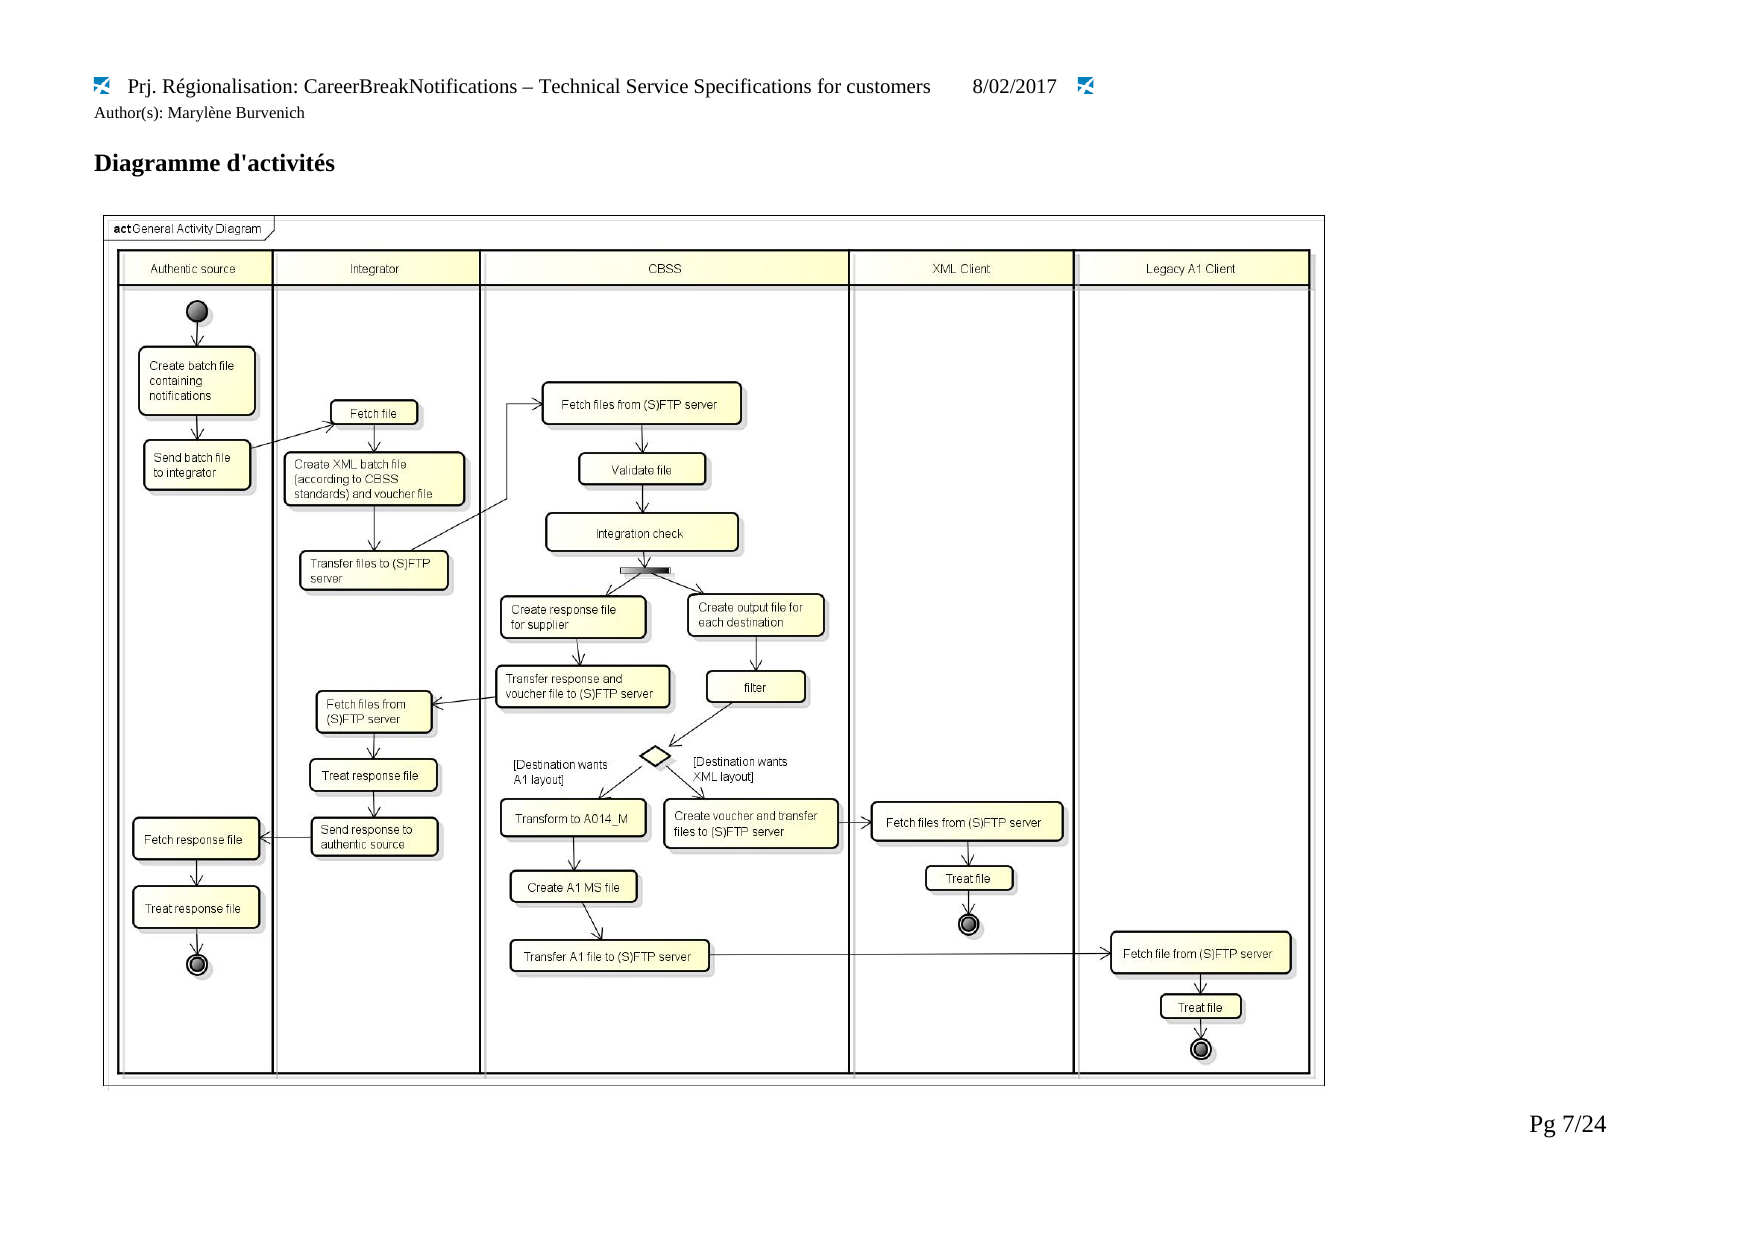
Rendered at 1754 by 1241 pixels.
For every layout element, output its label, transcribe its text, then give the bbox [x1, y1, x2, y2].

picture [1077, 83, 1094, 94]
text Diagramme d'activités [94, 148, 1606, 176]
picture [93, 205, 1326, 1091]
picture [93, 83, 110, 94]
